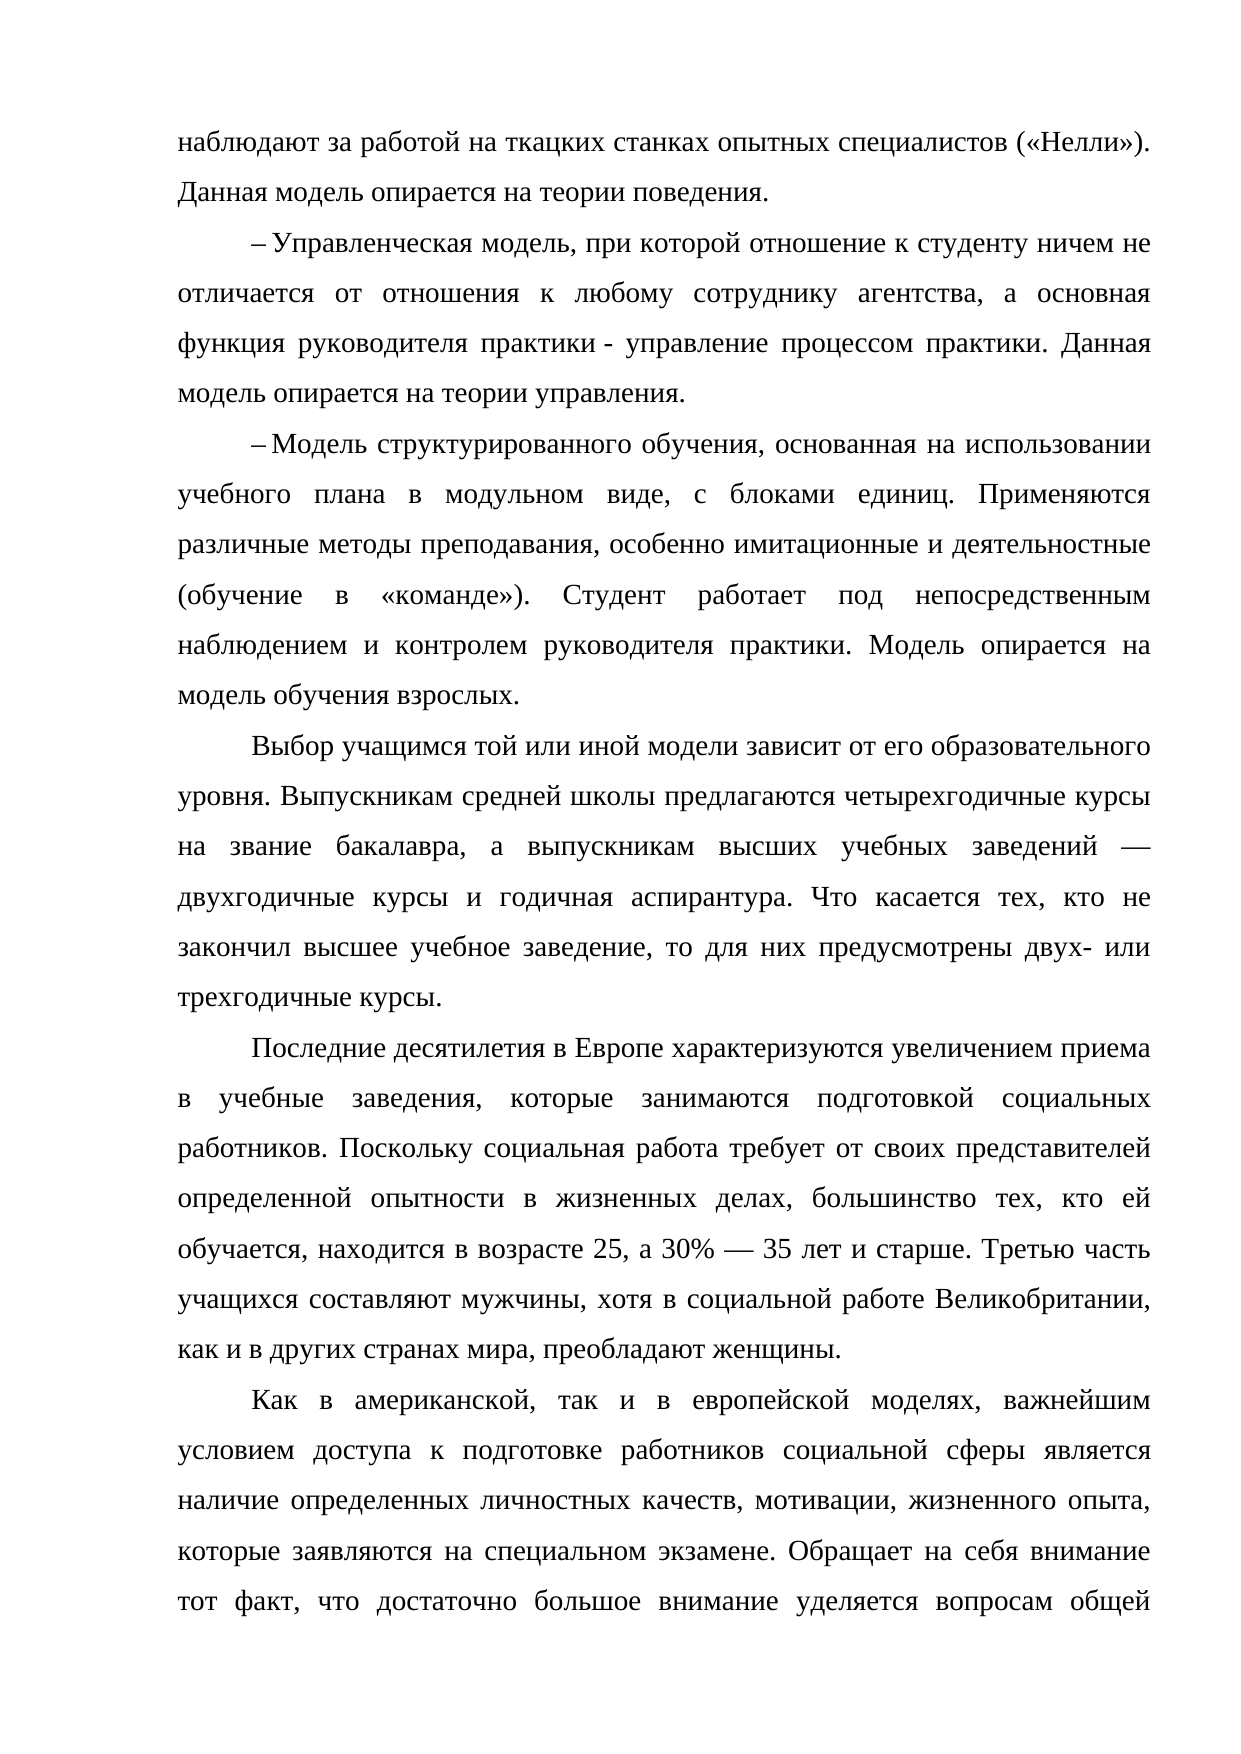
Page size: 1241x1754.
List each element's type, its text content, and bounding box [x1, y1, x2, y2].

list Управленческая модель, при которой отношение к студенту ничем не отличается от отношения к любому сотруднику агентства, а основная функция руководителя практики - управление процессом практики. Данная модель опирается на теории управления. [177, 225, 1152, 409]
list Модель структурированного обучения, основанная на использовании учебного плана в модульном виде, с блоками единиц. Применяются различные методы преподавания, особенно имитационные и деятельностные (обучение в «команде»). Студент работает под непосредственным наблюдением и контролем руководителя практики. Модель опирается на модель обучения взрослых. [177, 426, 1152, 711]
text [177, 1382, 1152, 1617]
text Выбор учащимся той или иной модели зависит от его образовательного уровня. Выпускникам средней школы предлагаются четырехгодичные курсы на звание бакалавра, а выпускникам высших учебных заведений — двухгодичные курсы и годичная аспирантура. Что касается тех, кто не закончил высшее учебное заведение, то для них предусмотрены двух- или трехгодичные курсы. [177, 728, 1152, 1013]
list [177, 124, 1152, 208]
text Последние десятилетия в Европе характеризуются увеличением приема в учебные заведения, которые занимаются подготовкой социальных работников. Поскольку социальная работа требует от своих представителей определенной опытности в жизненных делах, большинство тех, кто ей обучается, находится в возрасте 25, а 30% — 35 лет и старше. Третью часть учащихся составляют мужчины, хотя в социальной работе Великобритании, как и в других странах мира, преобладают женщины. [177, 1030, 1152, 1365]
